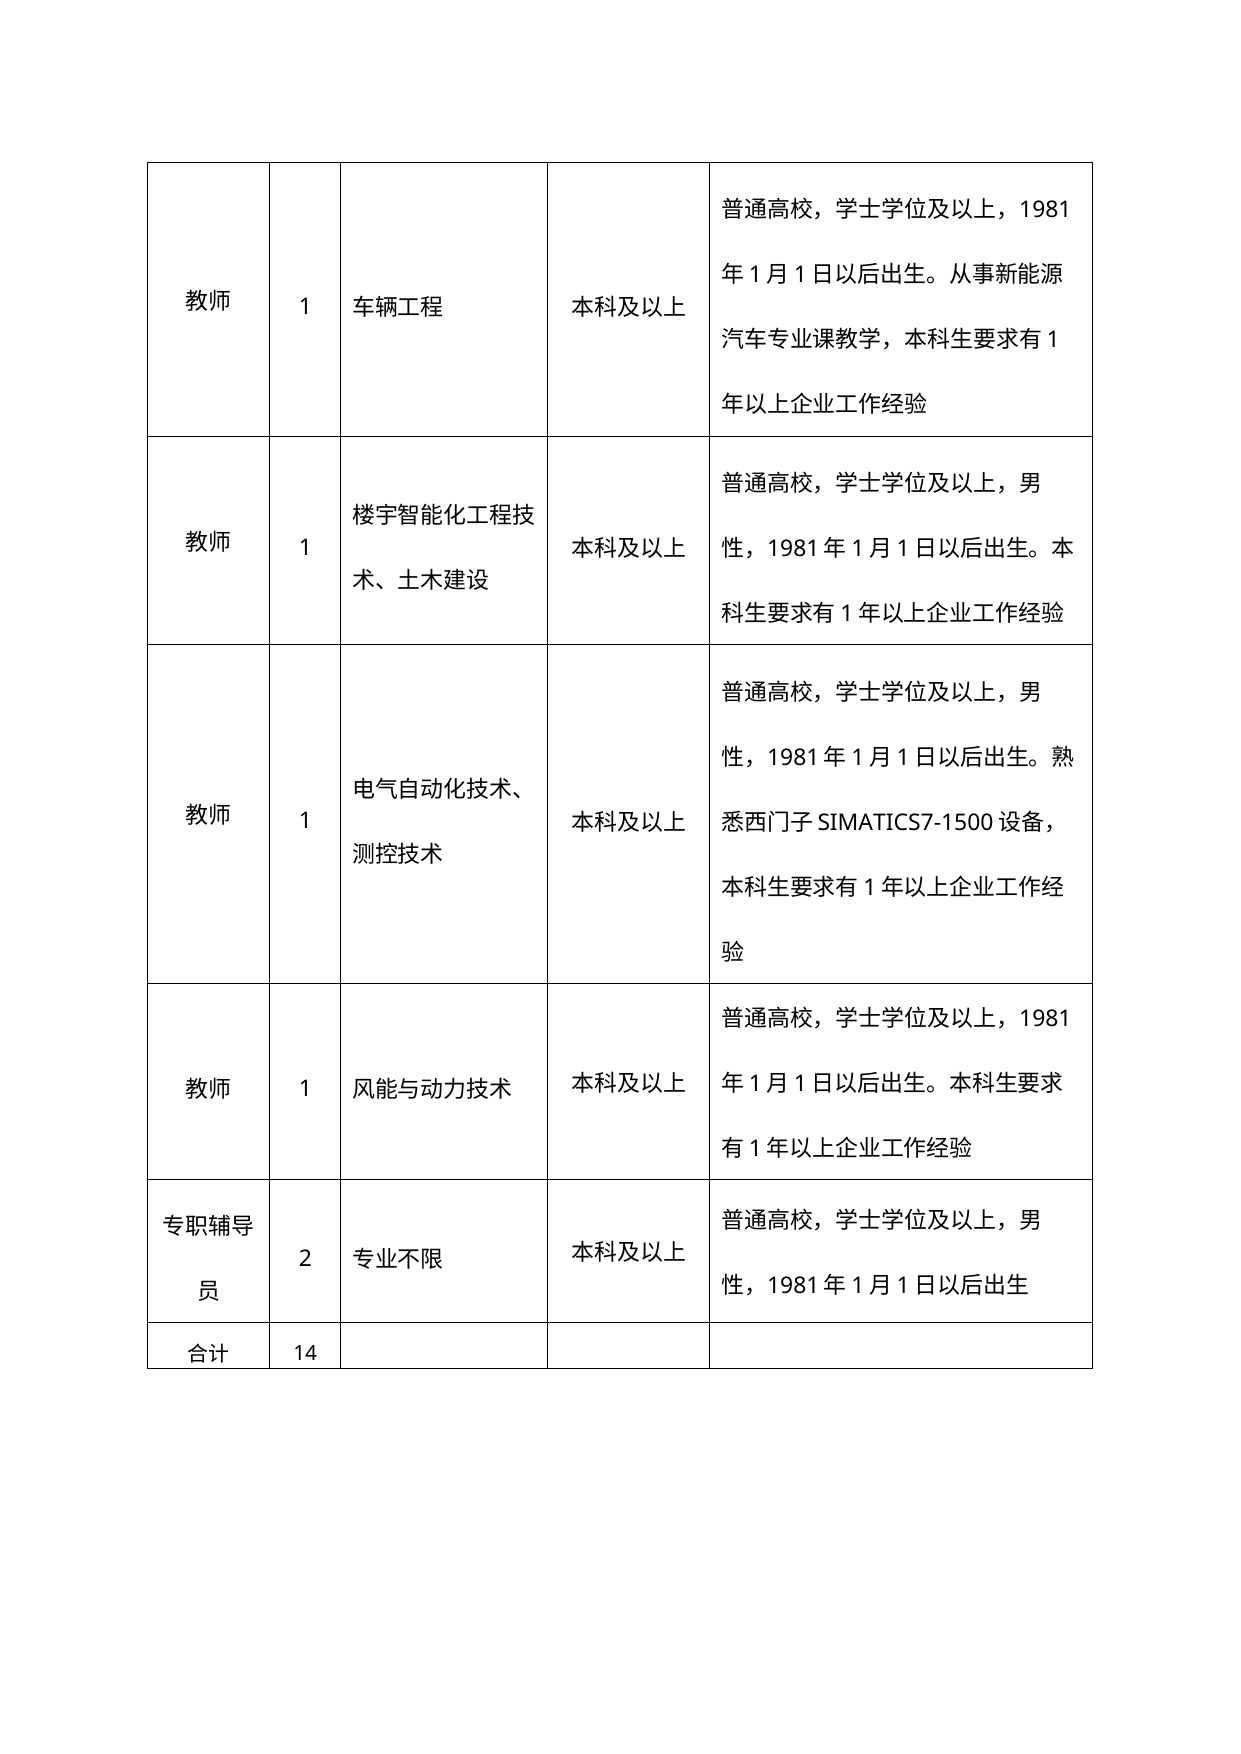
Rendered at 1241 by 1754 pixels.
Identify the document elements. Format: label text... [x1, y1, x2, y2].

table_cell [548, 1323, 709, 1368]
table_cell 本科及以上 [548, 645, 709, 983]
table_cell 电气自动化技术、测控技术 [341, 645, 547, 983]
table_cell 本科及以上 [548, 1180, 709, 1322]
table_cell 普通高校，学士学位及以上，男性，1981年1月1日以后出生。熟悉西门子SIMATICS7-1500设备，本科生要求有1年以上企业工作经验 [710, 645, 1092, 983]
table_cell 1 [270, 163, 340, 436]
table_cell 教师 [148, 163, 269, 436]
table_cell 普通高校，学士学位及以上，男性，1981年1月1日以后出生。本科生要求有1年以上企业工作经验 [710, 437, 1092, 644]
table_cell 专业不限 [341, 1180, 547, 1322]
table_cell 1 [270, 645, 340, 983]
table_cell 车辆工程 [341, 163, 547, 436]
table_cell [341, 1323, 547, 1368]
table_cell 本科及以上 [548, 163, 709, 436]
table_cell [710, 1323, 1092, 1368]
table_cell 风能与动力技术 [341, 984, 547, 1179]
table_cell 1 [270, 984, 340, 1179]
table_cell 合计 [148, 1323, 269, 1368]
table_cell 普通高校，学士学位及以上，男性，1981年1月1日以后出生 [710, 1180, 1092, 1322]
table_cell 普通高校，学士学位及以上，1981年1月1日以后出生。本科生要求有1年以上企业工作经验 [710, 984, 1092, 1179]
table_cell 本科及以上 [548, 984, 709, 1179]
table_cell 专职辅导员 [148, 1180, 269, 1322]
table_cell 1 [270, 437, 340, 644]
table_cell 2 [270, 1180, 340, 1322]
table_cell 教师 [148, 645, 269, 983]
table_cell 普通高校，学士学位及以上，1981年1月1日以后出生。从事新能源汽车专业课教学，本科生要求有1年以上企业工作经验 [710, 163, 1092, 436]
table_cell 教师 [148, 437, 269, 644]
table_cell 14 [270, 1323, 340, 1368]
table_cell 楼宇智能化工程技术、土木建设 [341, 437, 547, 644]
table_cell 本科及以上 [548, 437, 709, 644]
table_cell 教师 [148, 984, 269, 1179]
